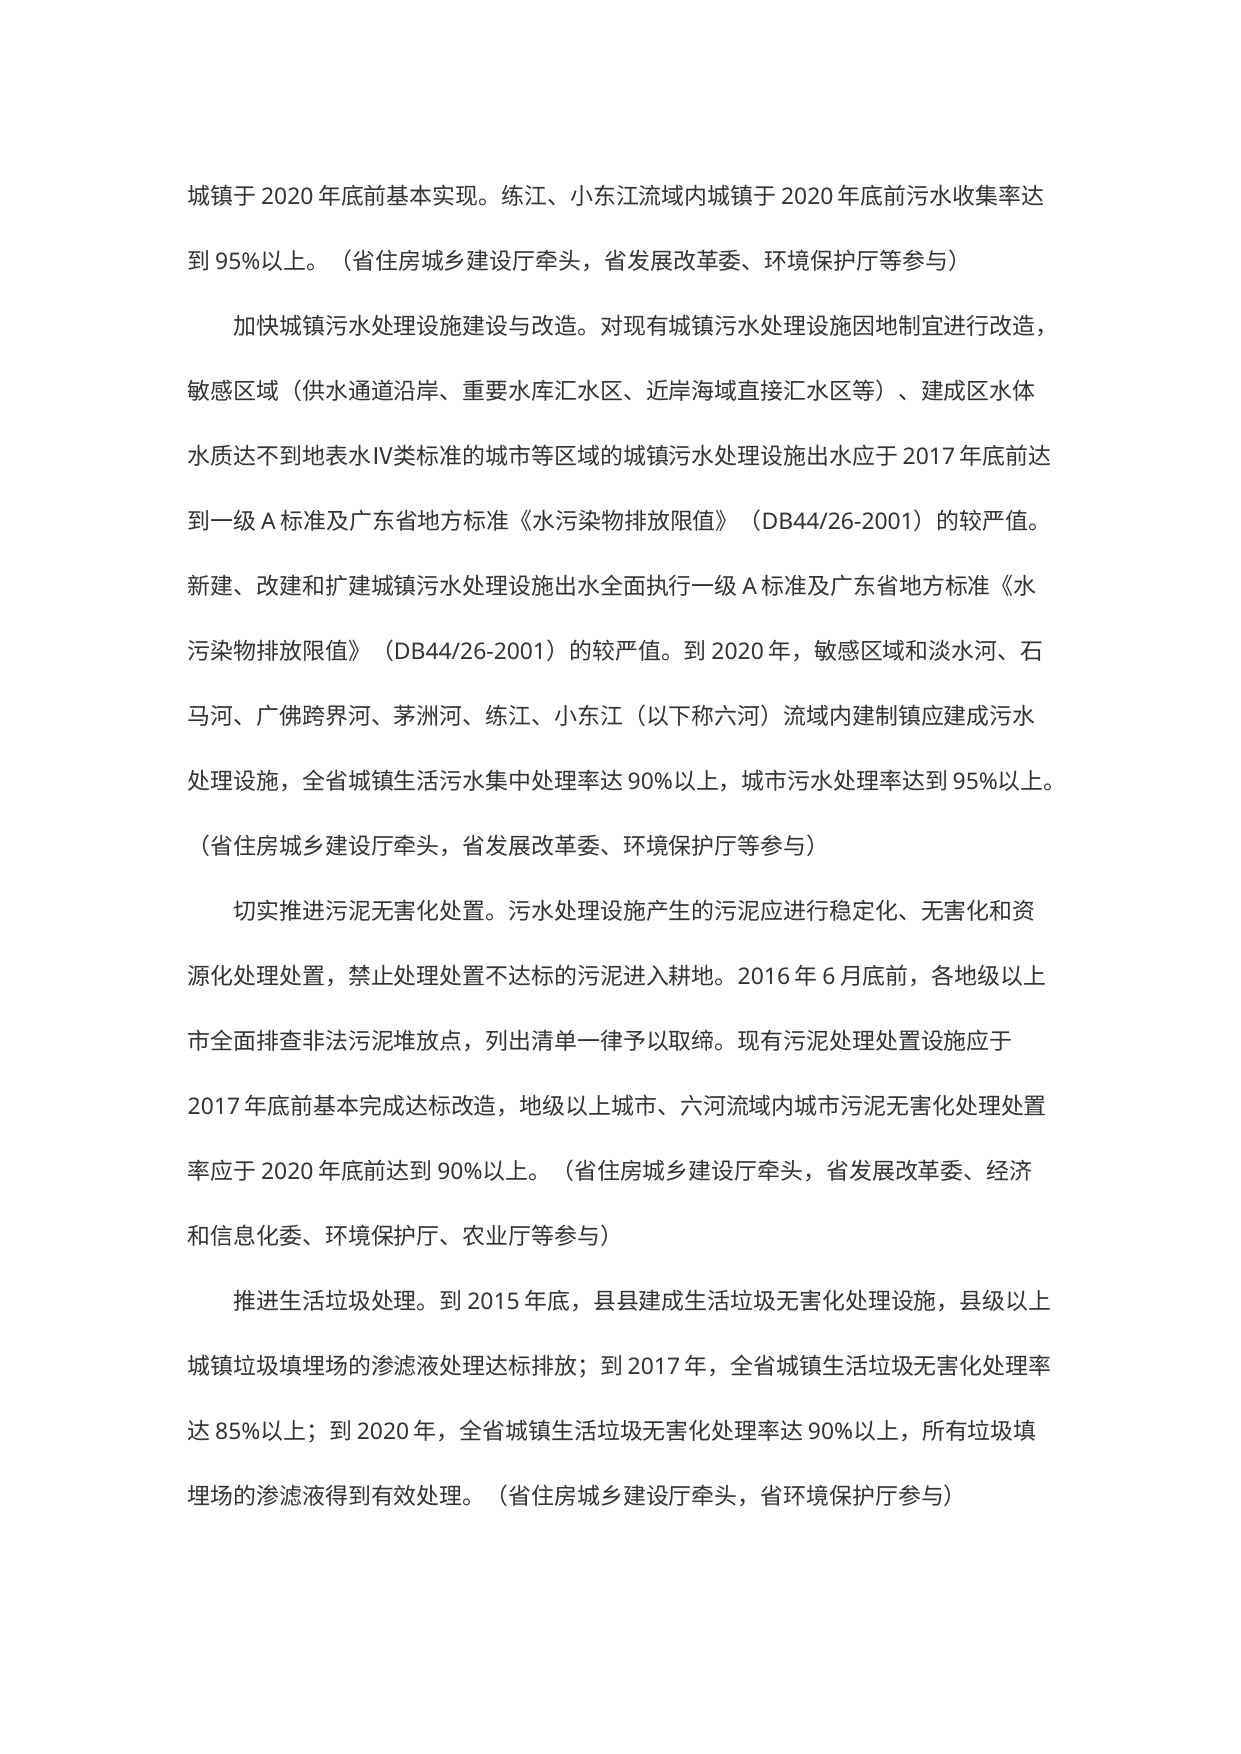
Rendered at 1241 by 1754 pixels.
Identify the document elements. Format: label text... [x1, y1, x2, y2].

text 加快城镇污水处理设施建设与改造。对现有城镇污水处理设施因地制宜进行改造，敏感区域（供水通道沿岸、重要水库汇水区、近岸海域直接汇水区等）、建成区水体水质达不到地表水Ⅳ类标准的城市等区域的城镇污水处理设施出水应于2017年底前达到一级A标准及广东省地方标准《水污染物排放限值》（DB44/26-2001）的较严值。新建、改建和扩建城镇污水处理设施出水全面执行一级A标准及广东省地方标准《水污染物排放限值》（DB44/26-2001）的较严值。到2020年，敏感区域和淡水河、石马河、广佛跨界河、茅洲河、练江、小东江（以下称六河）流域内建制镇应建成污水处理设施，全省城镇生活污水集中处理率达90%以上，城市污水处理率达到95%以上。（省住房城乡建设厅牵头，省发展改革委、环境保护厅等参与） [187, 292, 1053, 877]
text 切实推进污泥无害化处置。污水处理设施产生的污泥应进行稳定化、无害化和资源化处理处置，禁止处理处置不达标的污泥进入耕地。2016年6月底前，各地级以上市全面排查非法污泥堆放点，列出清单一律予以取缔。现有污泥处理处置设施应于2017年底前基本完成达标改造，地级以上城市、六河流域内城市污泥无害化处理处置率应于2020年底前达到90%以上。（省住房城乡建设厅牵头，省发展改革委、经济和信息化委、环境保护厅、农业厅等参与） [187, 877, 1053, 1267]
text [187, 162, 1053, 292]
text 推进生活垃圾处理。到2015年底，县县建成生活垃圾无害化处理设施，县级以上城镇垃圾填埋场的渗滤液处理达标排放；到2017年，全省城镇生活垃圾无害化处理率达85%以上；到2020年，全省城镇生活垃圾无害化处理率达90%以上，所有垃圾填埋场的渗滤液得到有效处理。（省住房城乡建设厅牵头，省环境保护厅参与） [187, 1267, 1053, 1527]
